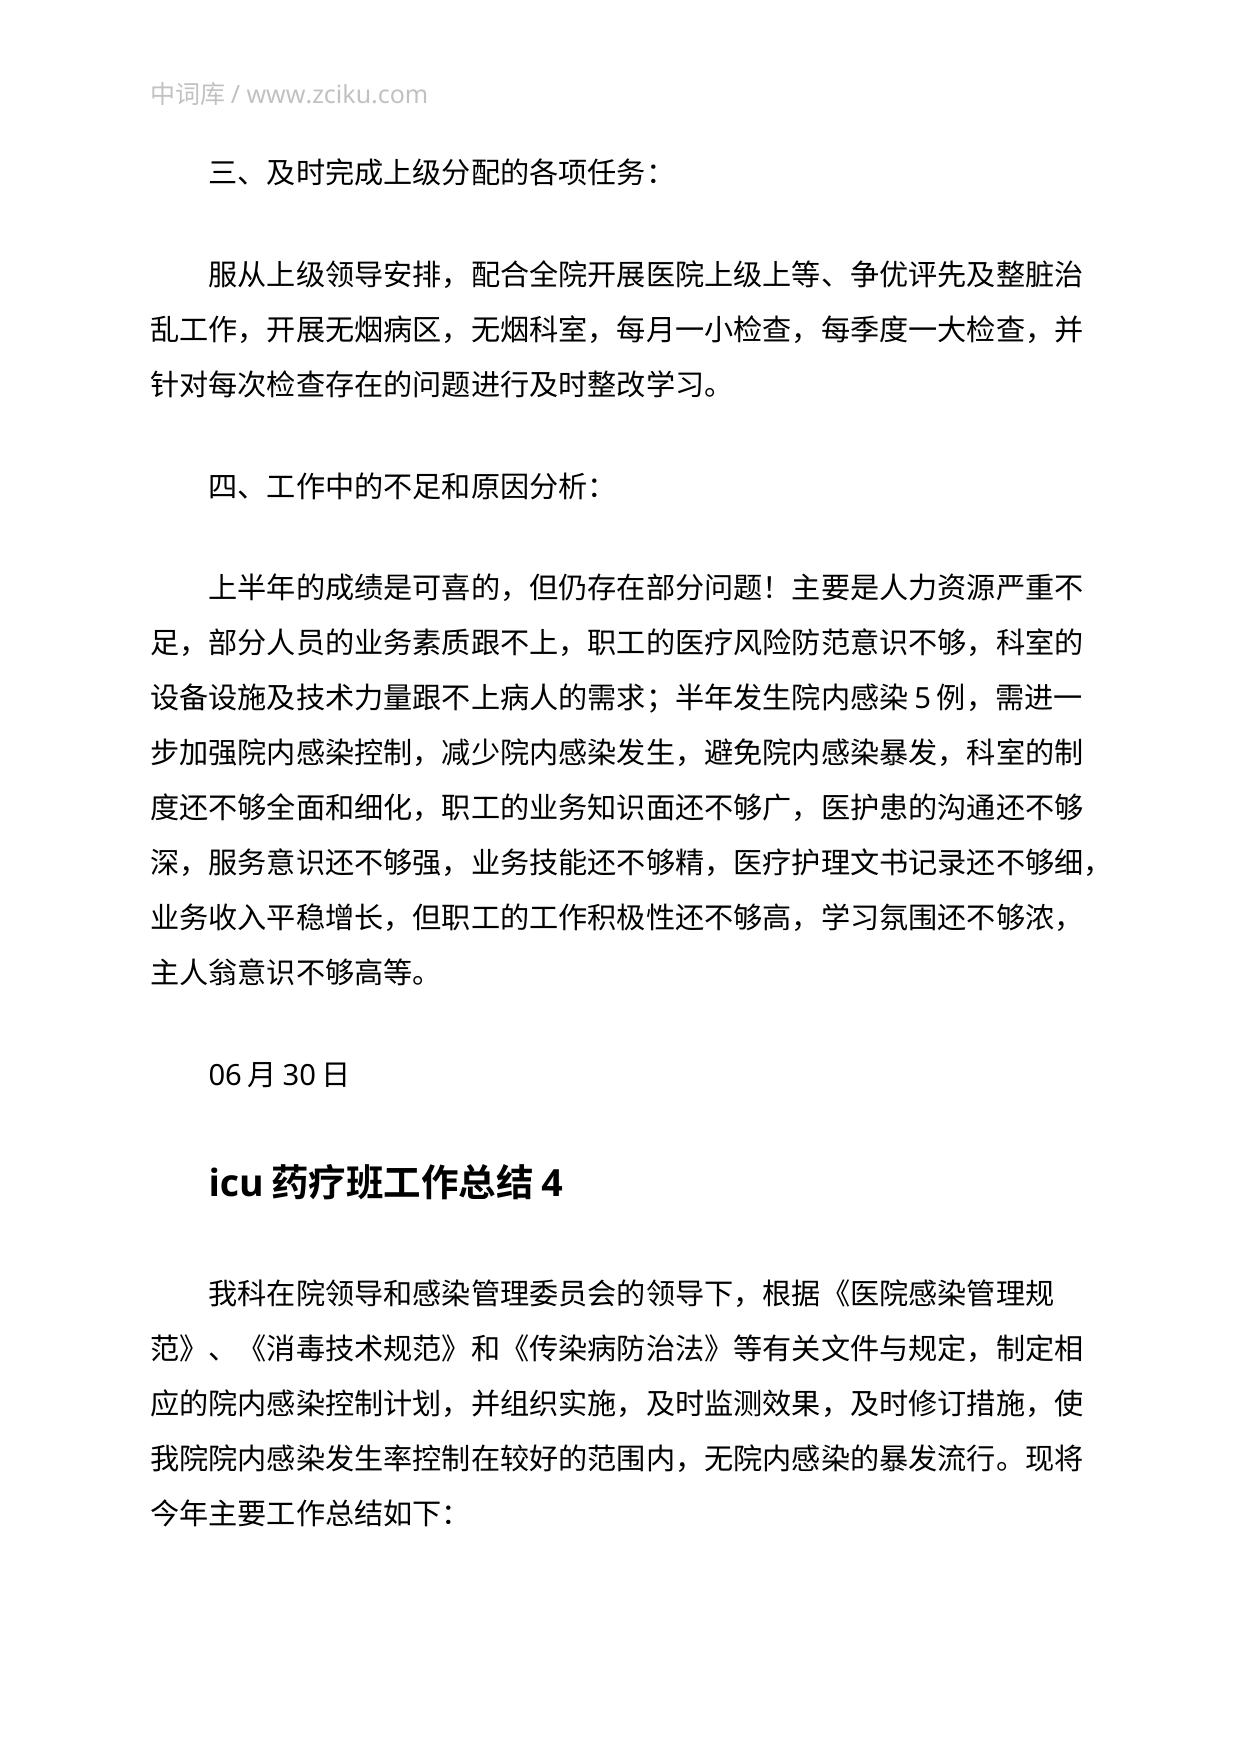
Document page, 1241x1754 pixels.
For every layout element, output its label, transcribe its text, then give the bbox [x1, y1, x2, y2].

text 四、工作中的不足和原因分析： [150, 463, 1090, 506]
text 上半年的成绩是可喜的，但仍存在部分问题！主要是人力资源严重不足，部分人员的业务素质跟不上，职工的医疗风险防范意识不够，科室的设备设施及技术力量跟不上病人的需求；半年发生院内感染5例，需进一步加强院内感染控制，减少院内感染发生，避免院内感染暴发，科室的制度还不够全面和细化，职工的业务知识面还不够广，医护患的沟通还不够深，服务意识还不够强，业务技能还不够精，医疗护理文书记录还不够细，业务收入平稳增长，但职工的工作积极性还不够高，学习氛围还不够浓，主人翁意识不够高等。 [150, 565, 1090, 992]
text 服从上级领导安排，配合全院开展医院上级上等、争优评先及整脏治乱工作，开展无烟病区，无烟科室，每月一小检查，每季度一大检查，并针对每次检查存在的问题进行及时整改学习。 [150, 252, 1090, 404]
text 我科在院领导和感染管理委员会的领导下，根据《医院感染管理规范》、《消毒技术规范》和《传染病防治法》等有关文件与规定，制定相应的院内感染控制计划，并组织实施，及时监测效果，及时修订措施，使我院院内感染发生率控制在较好的范围内，无院内感染的暴发流行。现将今年主要工作总结如下： [150, 1271, 1090, 1533]
text 三、及时完成上级分配的各项任务： [150, 150, 1090, 192]
text 06月30日 [150, 1051, 1090, 1094]
text icu药疗班工作总结4 [150, 1153, 1090, 1208]
